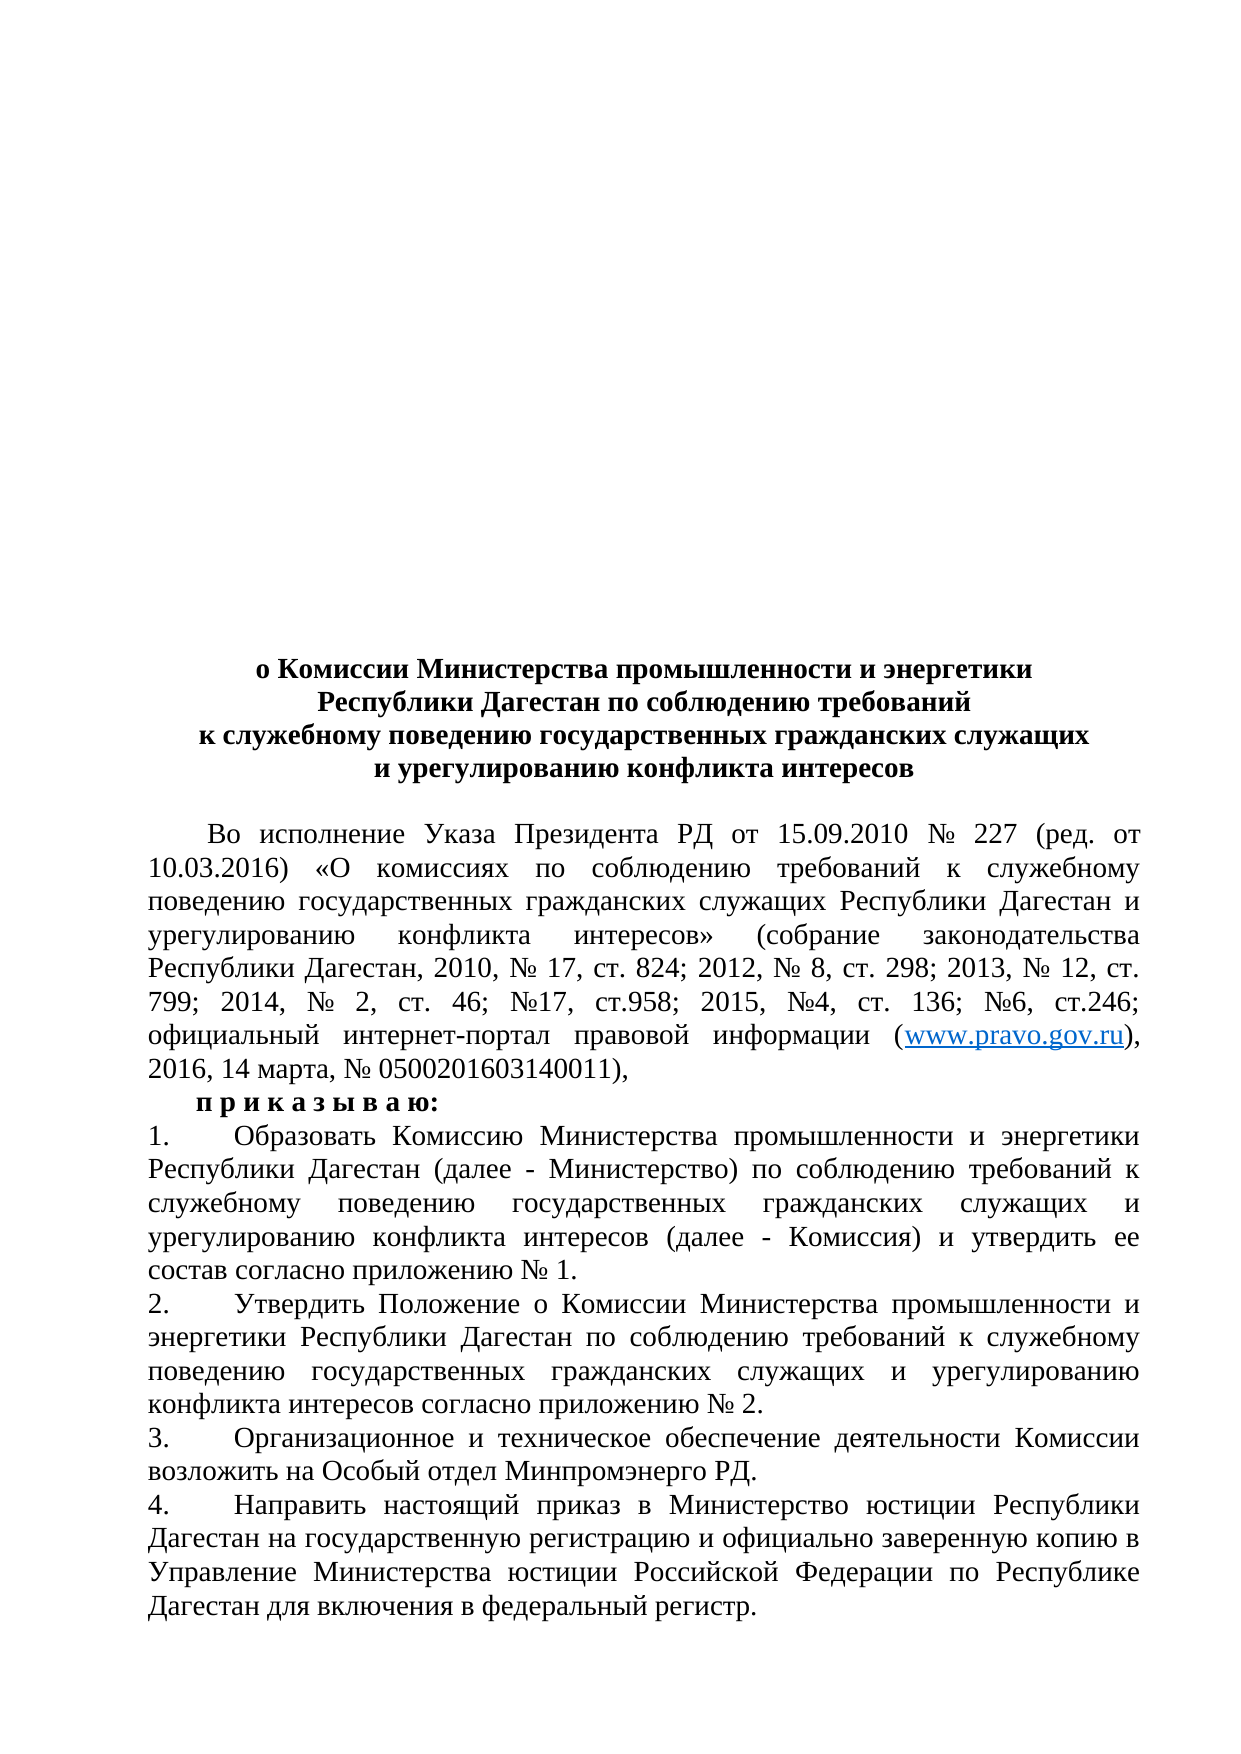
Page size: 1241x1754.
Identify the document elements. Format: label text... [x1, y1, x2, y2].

list Организационное и техническое обеспечение деятельности Комиссии возложить на Особый отдел Минпромэнерго РД. [148, 1421, 1141, 1488]
text п р и к а з ы в а ю: [148, 1085, 1141, 1119]
text Республики Дагестан по соблюдению требований [148, 685, 1141, 718]
list Утвердить Положение о Комиссии Министерства промышленности и энергетики Республики Дагестан по соблюдению требований к служебному поведению государственных гражданских служащих и урегулированию конфликта интересов согласно приложению № 2. [148, 1286, 1141, 1421]
list Образовать Комиссию Министерства промышленности и энергетики Республики Дагестан (далее - Министерство) по соблюдению требований к служебному поведению государственных гражданских служащих и урегулированию конфликта интересов (далее - Комиссия) и утвердить ее состав согласно приложению № 1. [148, 1119, 1141, 1286]
list Направить настоящий приказ в Министерство юстиции Республики Дагестан на государственную регистрацию и официально заверенную копию в Управление Министерства юстиции Российской Федерации по Республике Дагестан для включения в федеральный регистр. [148, 1488, 1141, 1622]
text о Комиссии Министерства промышленности и энергетики [148, 652, 1141, 685]
text и урегулированию конфликта интересов [148, 751, 1141, 784]
text Во исполнение Указа Президента РД от 15.09.2010 № 227 (ред. от 10.03.2016) «О комиссиях по соблюдению требований к служебному поведению государственных гражданских служащих Республики Дагестан и урегулированию конфликта интересов» (собрание законодательства Республики Дагестан, 2010, № 17, ст. 824; 2012, № 8, ст. 298; 2013, № 12, ст. 799; 2014, № 2, ст. 46; №17, ст.958; 2015, №4, ст. 136; №6, ст.246; официальный интернет-портал правовой информации (www.pravo.gov.ru), 2016, 14 марта, № 0500201603140011), [148, 817, 1141, 1085]
text к служебному поведению государственных гражданских служащих [148, 718, 1141, 751]
